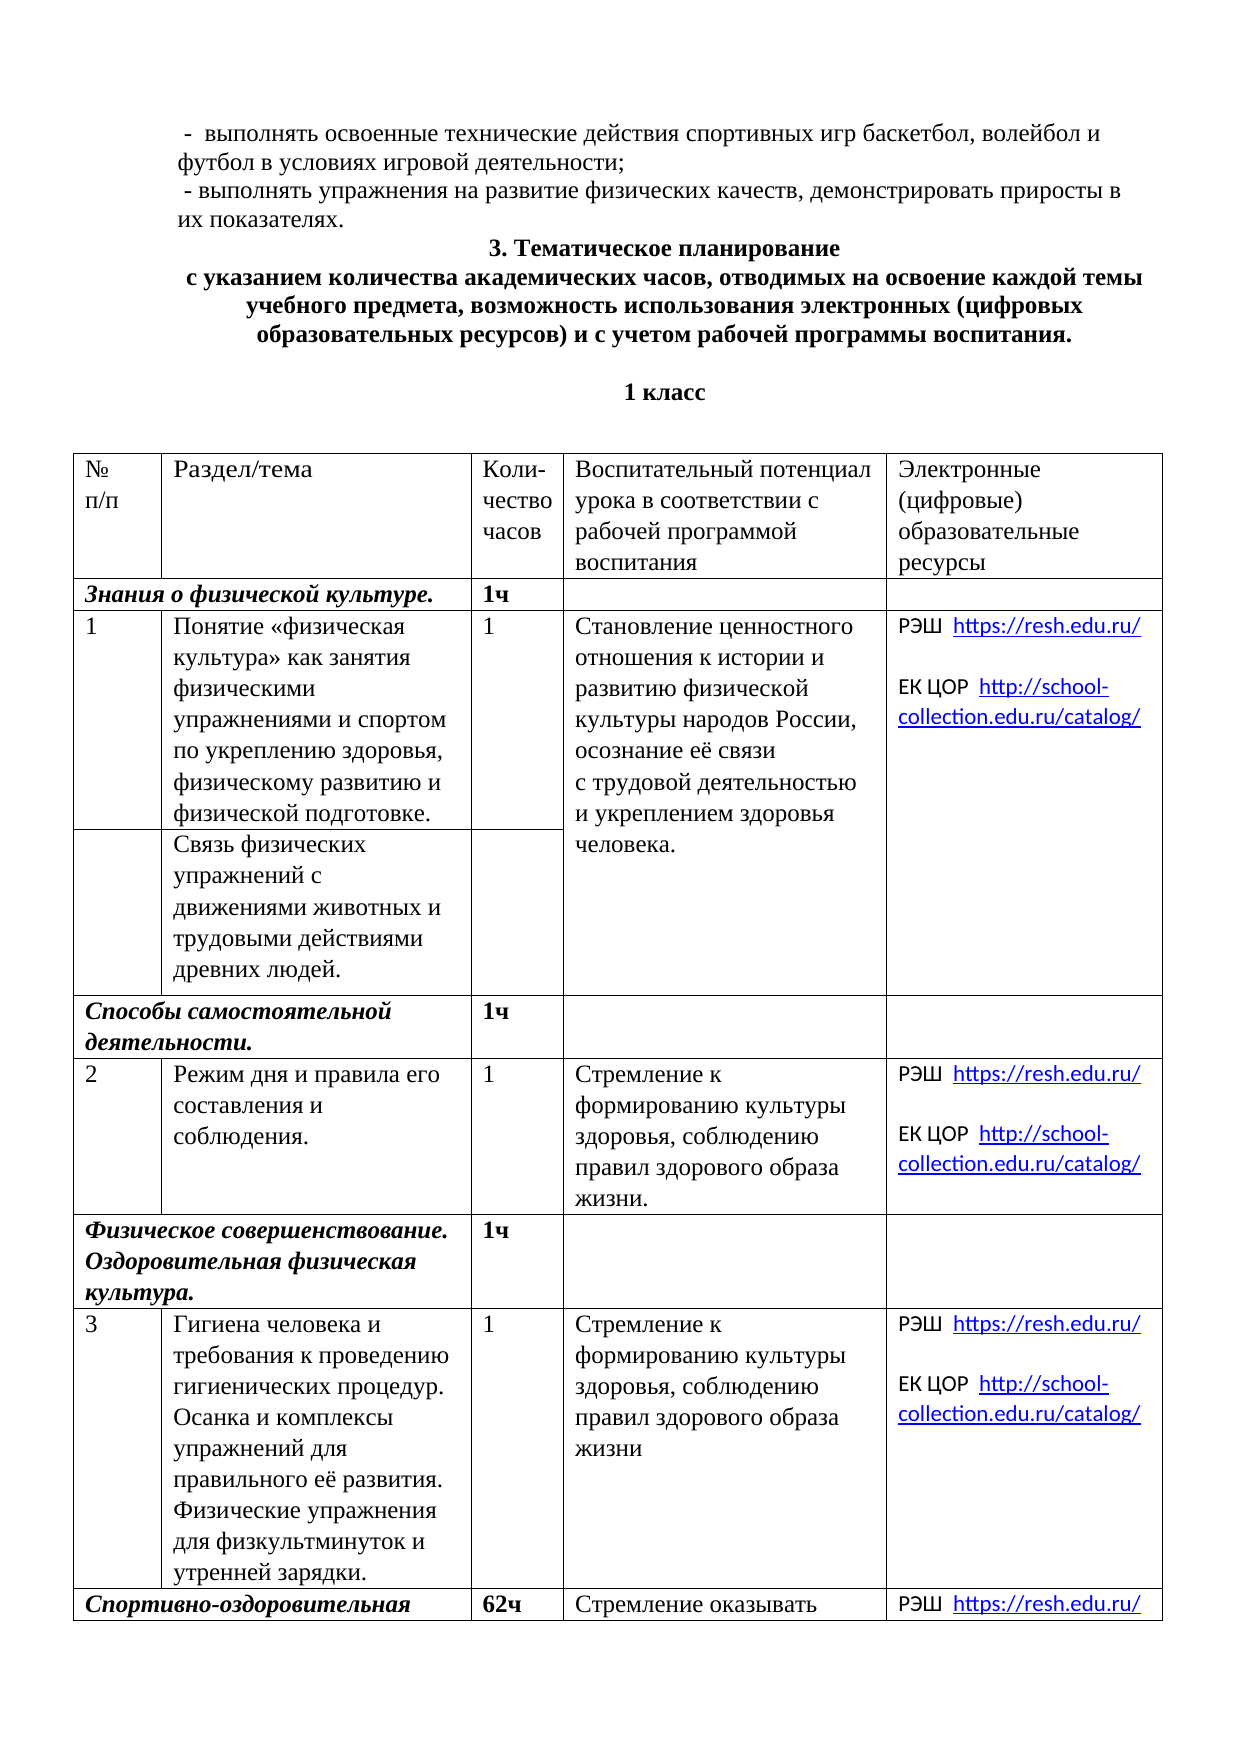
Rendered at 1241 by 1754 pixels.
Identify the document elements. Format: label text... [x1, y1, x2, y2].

text - выполнять упражнения на развитие физических качеств, демонстрировать приросты в их показателях. [177, 176, 1152, 233]
table_cell [564, 996, 886, 1058]
table_header № п/п [74, 454, 161, 578]
text 3. Тематическое планирование [177, 233, 1152, 262]
text 1 класс [177, 377, 1152, 406]
table_cell 1ч [472, 1215, 563, 1308]
table_cell [887, 579, 1162, 610]
table_cell 62ч [472, 1589, 563, 1620]
table_cell Режим дня и правила его составления и соблюдения. [162, 1059, 471, 1214]
table_cell [74, 830, 161, 995]
table_cell Знания о физической культуре. [74, 579, 471, 610]
table_cell [887, 1215, 1162, 1308]
table_cell Стремление к формированию культуры здоровья, соблюдению правил здорового образа жизни. [564, 1059, 886, 1214]
table_cell [472, 830, 563, 995]
table_cell Становление ценностного отношения к истории и развитию физической культуры народов России, осознание её связи с трудовой деятельностью и укреплением здоровья человека. [564, 611, 886, 995]
table_cell РЭШ https://resh.edu.ru/ ЕК ЦОР http://school-collection.edu.ru/catalog/ [887, 1059, 1162, 1214]
table_cell [564, 1215, 886, 1308]
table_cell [74, 1589, 471, 1620]
table_cell Физическое совершенствование. Оздоровительная физическая культура. [74, 1215, 471, 1308]
table_cell 1 [74, 611, 161, 828]
table_cell Гигиена человека и требования к проведению гигиенических процедур. Осанка и комплексы упражнений для правильного её развития. Физические упражнения для физкультминуток и утренней зарядки. [162, 1309, 471, 1588]
table_cell РЭШ https://resh.edu.ru/ ЕК ЦОР http://school-collection.edu.ru/catalog/ [887, 1309, 1162, 1588]
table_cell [887, 1589, 1162, 1620]
table_header Воспитательный потенциал урока в соответствии с рабочей программой воспитания [564, 454, 886, 578]
table_header Электронные (цифровые) образовательные ресурсы [887, 454, 1162, 578]
table_cell Понятие «физическая культура» как занятия физическими упражнениями и спортом по укреплению здоровья, физическому развитию и физической подготовке. [162, 611, 471, 828]
table_header Раздел/тема [162, 454, 471, 578]
table_cell 1 [472, 1059, 563, 1214]
table_header Коли- чество часов [472, 454, 563, 578]
text - выполнять освоенные технические действия спортивных игр баскетбол, волейбол и футбол в условиях игровой деятельности; [177, 118, 1152, 176]
table_cell РЭШ https://resh.edu.ru/ ЕК ЦОР http://school-collection.edu.ru/catalog/ [887, 611, 1162, 995]
table_cell Связь физических упражнений с движениями животных и трудовыми действиями древних людей. [162, 830, 471, 995]
table_cell 3 [74, 1309, 161, 1588]
table_cell 1ч [472, 579, 563, 610]
table_cell 1 [472, 1309, 563, 1588]
table_cell 1 [472, 611, 563, 828]
text с указанием количества академических часов, отводимых на освоение каждой темы учебного предмета, возможность использования электронных (цифровых образовательных ресурсов) и с учетом рабочей программы воспитания. [177, 262, 1152, 348]
table_cell 1ч [472, 996, 563, 1058]
table_cell [887, 996, 1162, 1058]
table_cell Способы самостоятельной деятельности. [74, 996, 471, 1058]
table_cell Стремление к формированию культуры здоровья, соблюдению правил здорового образа жизни [564, 1309, 886, 1588]
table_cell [564, 1589, 886, 1620]
table_cell [564, 579, 886, 610]
table_cell 2 [74, 1059, 161, 1214]
